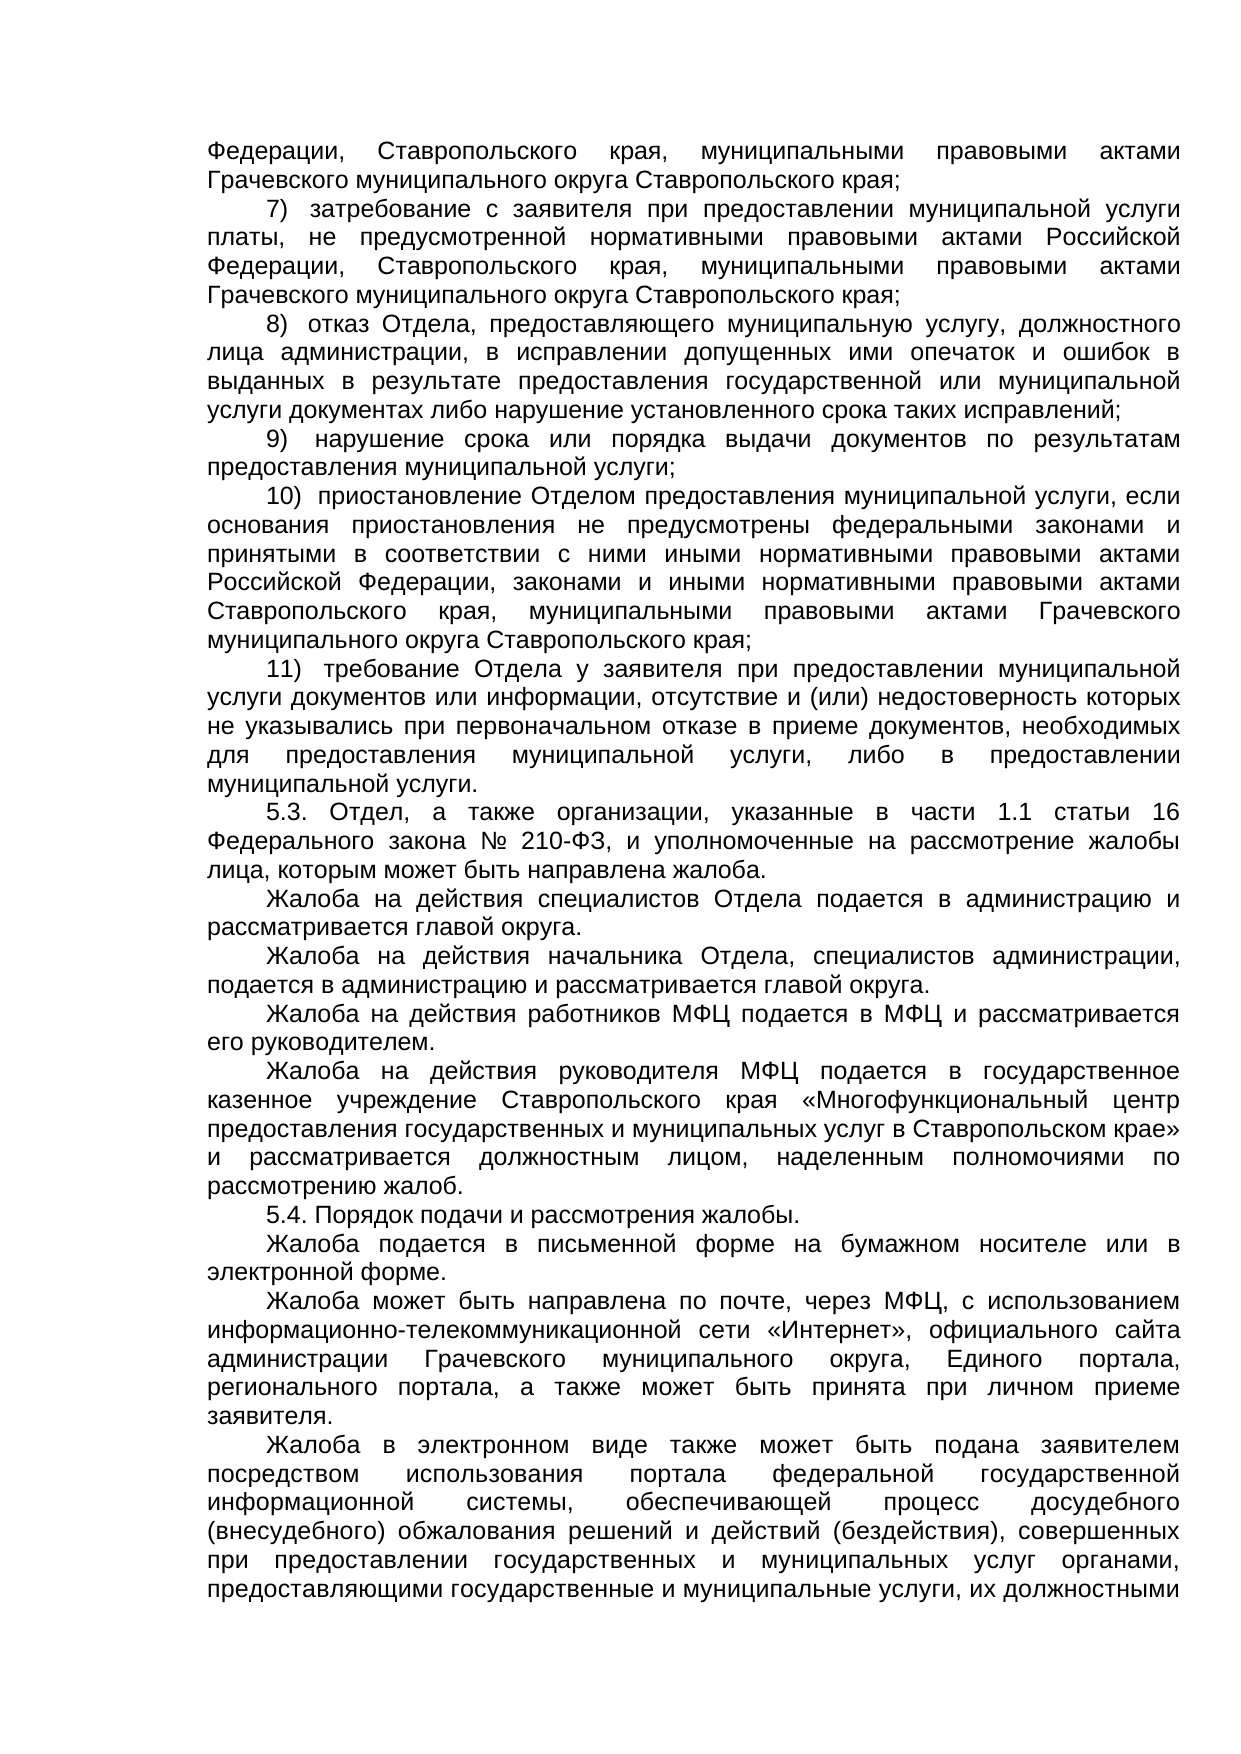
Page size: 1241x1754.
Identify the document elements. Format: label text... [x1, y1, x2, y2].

list приостановление Отделом предоставления муниципальной услуги, если основания приостановления не предусмотрены федеральными законами и принятыми в соответствии с ними иными нормативными правовыми актами Российской Федерации, законами и иными нормативными правовыми актами Ставропольского края, муниципальными правовыми актами Грачевского муниципального округа Ставропольского края; [207, 481, 1182, 653]
text Жалоба на действия работников МФЦ подается в МФЦ и рассматривается его руководителем. [207, 998, 1181, 1056]
text Жалоба на действия руководителя МФЦ подается в государственное казенное учреждение Ставропольского края «Многофункциональный центр предоставления государственных и муниципальных услуг в Ставропольском крае» и рассматривается должностным лицом, наделенным полномочиями по рассмотрению жалоб. [207, 1056, 1181, 1200]
text Жалоба на действия специалистов Отдела подается в администрацию и рассматривается главой округа. [207, 883, 1182, 941]
list нарушение срока или порядка выдачи документов по результатам предоставления муниципальной услуги; [207, 423, 1182, 481]
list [207, 136, 1182, 193]
list требование Отдела у заявителя при предоставлении муниципальной услуги документов или информации, отсутствие и (или) недостоверность которых не указывались при первоначальном отказе в приеме документов, необходимых для предоставления муниципальной услуги, либо в предоставлении муниципальной услуги. [207, 653, 1182, 797]
list отказ Отдела, предоставляющего муниципальную услугу, должностного лица администрации, в исправлении допущенных ими опечаток и ошибок в выданных в результате предоставления государственной или муниципальной услуги документах либо нарушение установленного срока таких исправлений; [207, 308, 1182, 423]
text Жалоба на действия начальника Отдела, специалистов администрации, подается в администрацию и рассматривается главой округа. [207, 941, 1182, 998]
list затребование с заявителя при предоставлении муниципальной услуги платы, не предусмотренной нормативными правовыми актами Российской Федерации, Ставропольского края, муниципальными правовыми актами Грачевского муниципального округа Ставропольского края; [207, 193, 1182, 308]
text 5.4. Порядок подачи и рассмотрения жалобы. [207, 1200, 1182, 1228]
text 5.3. Отдел, а также организации, указанные в части 1.1 статьи 16 Федерального закона № 210-ФЗ, и уполномоченные на рассмотрение жалобы лица, которым может быть направлена жалоба. [207, 797, 1182, 883]
text Жалоба подается в письменной форме на бумажном носителе или в электронной форме. [207, 1228, 1182, 1286]
text Жалоба может быть направлена по почте, через МФЦ, с использованием информационно-телекоммуникационной сети «Интернет», официального сайта администрации Грачевского муниципального округа, Единого портала, регионального портала, а также может быть принята при личном приеме заявителя. [207, 1286, 1182, 1430]
